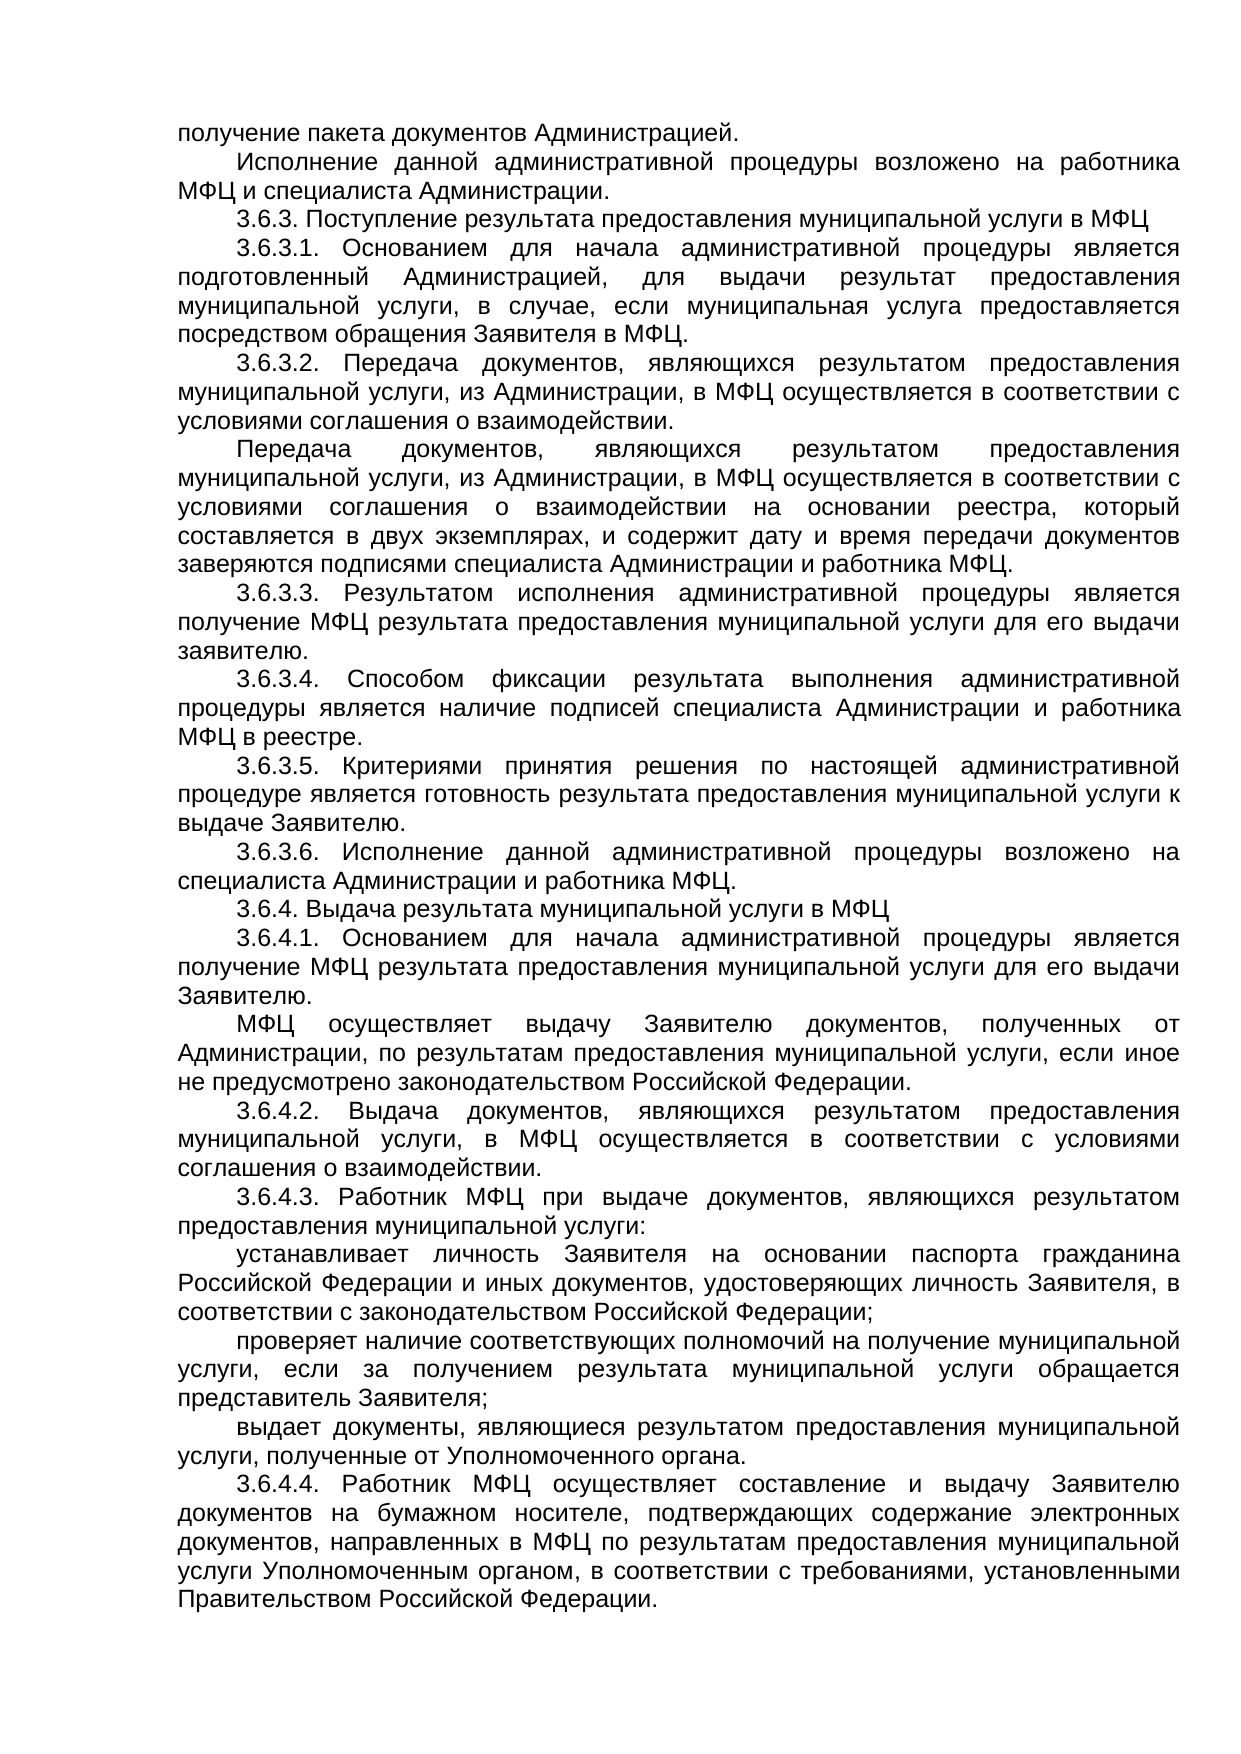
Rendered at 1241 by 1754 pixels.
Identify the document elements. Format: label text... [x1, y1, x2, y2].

text 3.6.4.1. Основанием для начала административной процедуры является получение МФЦ результата предоставления муниципальной услуги для его выдачи Заявителю. [177, 923, 1181, 1009]
text 3.6.3.6. Исполнение данной административной процедуры возложено на специалиста Администрации и работника МФЦ. [177, 837, 1181, 894]
text 3.6.4.2. Выдача документов, являющихся результатом предоставления муниципальной услуги, в МФЦ осуществляется в соответствии с условиями соглашения о взаимодействии. [177, 1096, 1181, 1182]
text МФЦ осуществляет выдачу Заявителю документов, полученных от Администрации, по результатам предоставления муниципальной услуги, если иное не предусмотрено законодательством Российской Федерации. [177, 1009, 1181, 1096]
text 3.6.3. Поступление результата предоставления муниципальной услуги в МФЦ [177, 204, 1181, 233]
text 3.6.4. Выдача результата муниципальной услуги в МФЦ [177, 894, 1181, 923]
text Исполнение данной административной процедуры возложено на работника МФЦ и специалиста Администрации. [177, 147, 1181, 204]
text 3.6.3.5. Критериями принятия решения по настоящей административной процедуре является готовность результата предоставления муниципальной услуги к выдаче Заявителю. [177, 751, 1181, 837]
text 3.6.3.3. Результатом исполнения административной процедуры является получение МФЦ результата предоставления муниципальной услуги для его выдачи заявителю. [177, 578, 1181, 664]
text 3.6.3.1. Основанием для начала административной процедуры является подготовленный Администрацией, для выдачи результат предоставления муниципальной услуги, в случае, если муниципальная услуга предоставляется посредством обращения Заявителя в МФЦ. [177, 233, 1181, 348]
text 3.6.3.4. Способом фиксации результата выполнения административной процедуры является наличие подписей специалиста Администрации и работника МФЦ в реестре. [177, 664, 1181, 751]
text Передача документов, являющихся результатом предоставления муниципальной услуги, из Администрации, в МФЦ осуществляется в соответствии с условиями соглашения о взаимодействии на основании реестра, который составляется в двух экземплярах, и содержит дату и время передачи документов заверяются подписями специалиста Администрации и работника МФЦ. [177, 434, 1181, 578]
text 3.6.3.2. Передача документов, являющихся результатом предоставления муниципальной услуги, из Администрации, в МФЦ осуществляется в соответствии с условиями соглашения о взаимодействии. [177, 348, 1181, 434]
text 3.6.4.3. Работник МФЦ при выдаче документов, являющихся результатом предоставления муниципальной услуги: [177, 1182, 1181, 1239]
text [177, 118, 1181, 147]
text устанавливает личность Заявителя на основании паспорта гражданина Российской Федерации и иных документов, удостоверяющих личность Заявителя, в соответствии с законодательством Российской Федерации; [177, 1239, 1181, 1326]
text 3.6.4.4. Работник МФЦ осуществляет составление и выдачу Заявителю документов на бумажном носителе, подтверждающих содержание электронных документов, направленных в МФЦ по результатам предоставления муниципальной услуги Уполномоченным органом, в соответствии с требованиями, установленными Правительством Российской Федерации. [177, 1469, 1181, 1613]
text выдает документы, являющиеся результатом предоставления муниципальной услуги, полученные от Уполномоченного органа. [177, 1412, 1181, 1469]
text проверяет наличие соответствующих полномочий на получение муниципальной услуги, если за получением результата муниципальной услуги обращается представитель Заявителя; [177, 1326, 1181, 1412]
